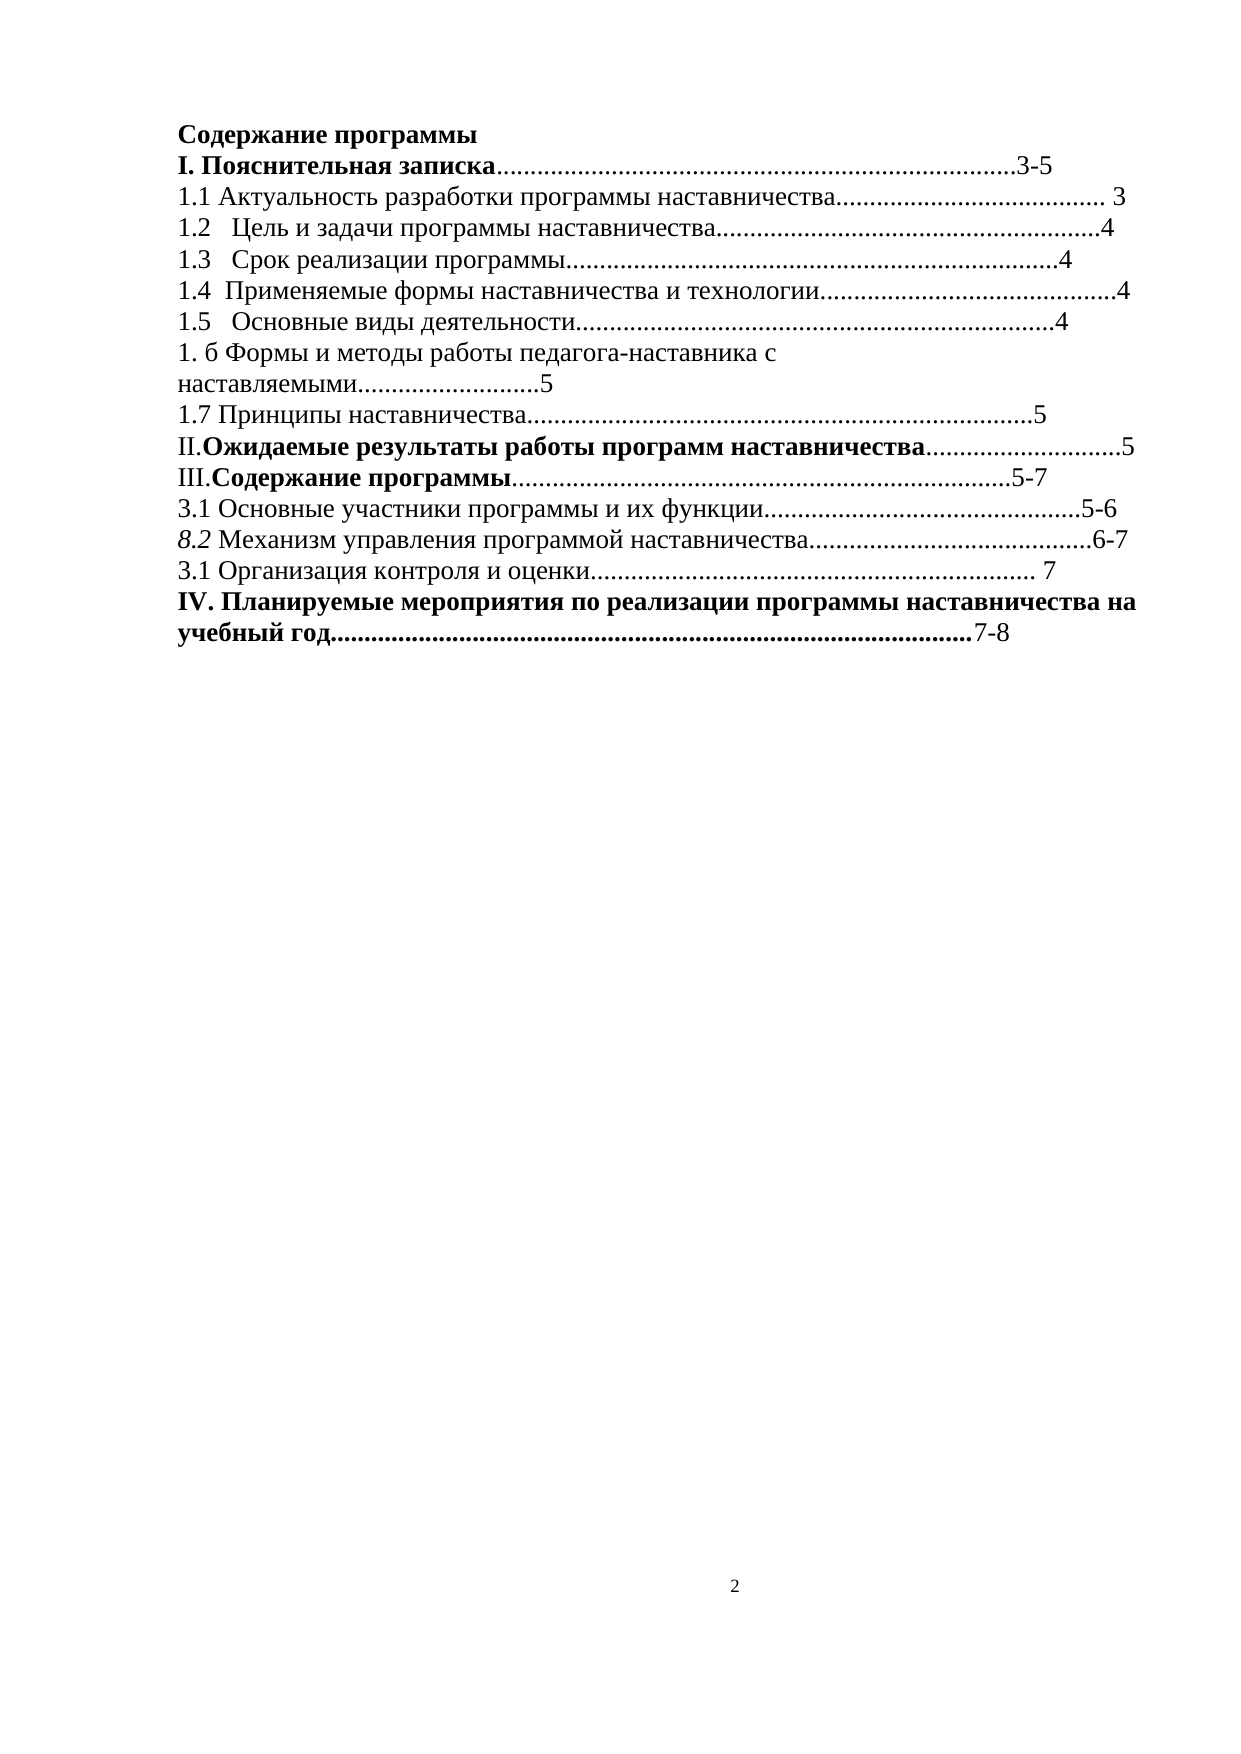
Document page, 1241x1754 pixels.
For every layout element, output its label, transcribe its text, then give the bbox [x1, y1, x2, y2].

text 3.1 Организация контроля и оценки.................................................................. 7 [177, 554, 1152, 585]
text III.Содержание программы..........................................................................5-7 [177, 461, 1152, 492]
text I. Пояснительная записка.............................................................................3-5 [177, 149, 1152, 180]
text 1.1 Актуальность разработки программы наставничества........................................ 3 [177, 180, 1152, 212]
text 8.2 Механизм управления программой наставничества..........................................6-7 [177, 523, 1152, 554]
text IV. Планируемые мероприятия по реализации программы наставничества на учебный год...............................................................................................7-8 [177, 585, 1152, 648]
text 1. б Формы и методы работы педагога-наставника с наставляемыми...........................5 [177, 336, 1152, 398]
text 1.2 Цель и задачи программы наставничества.........................................................4 [177, 212, 1152, 243]
text Содержание программы [177, 118, 1152, 149]
text 1.5 Основные виды деятельности.......................................................................4 [177, 305, 1152, 336]
text 1.7 Принципы наставничества...........................................................................5 [177, 398, 1152, 429]
text II.Ожидаемые результаты работы программ наставничества.............................5 [177, 429, 1152, 461]
text 3.1 Основные участники программы и их функции...............................................5-6 [177, 492, 1152, 523]
text 2 [177, 1575, 1152, 1596]
text 1.3 Срок реализации программы.........................................................................4 [177, 243, 1152, 274]
text 1.4 Применяемые формы наставничества и технологии............................................4 [177, 274, 1152, 305]
